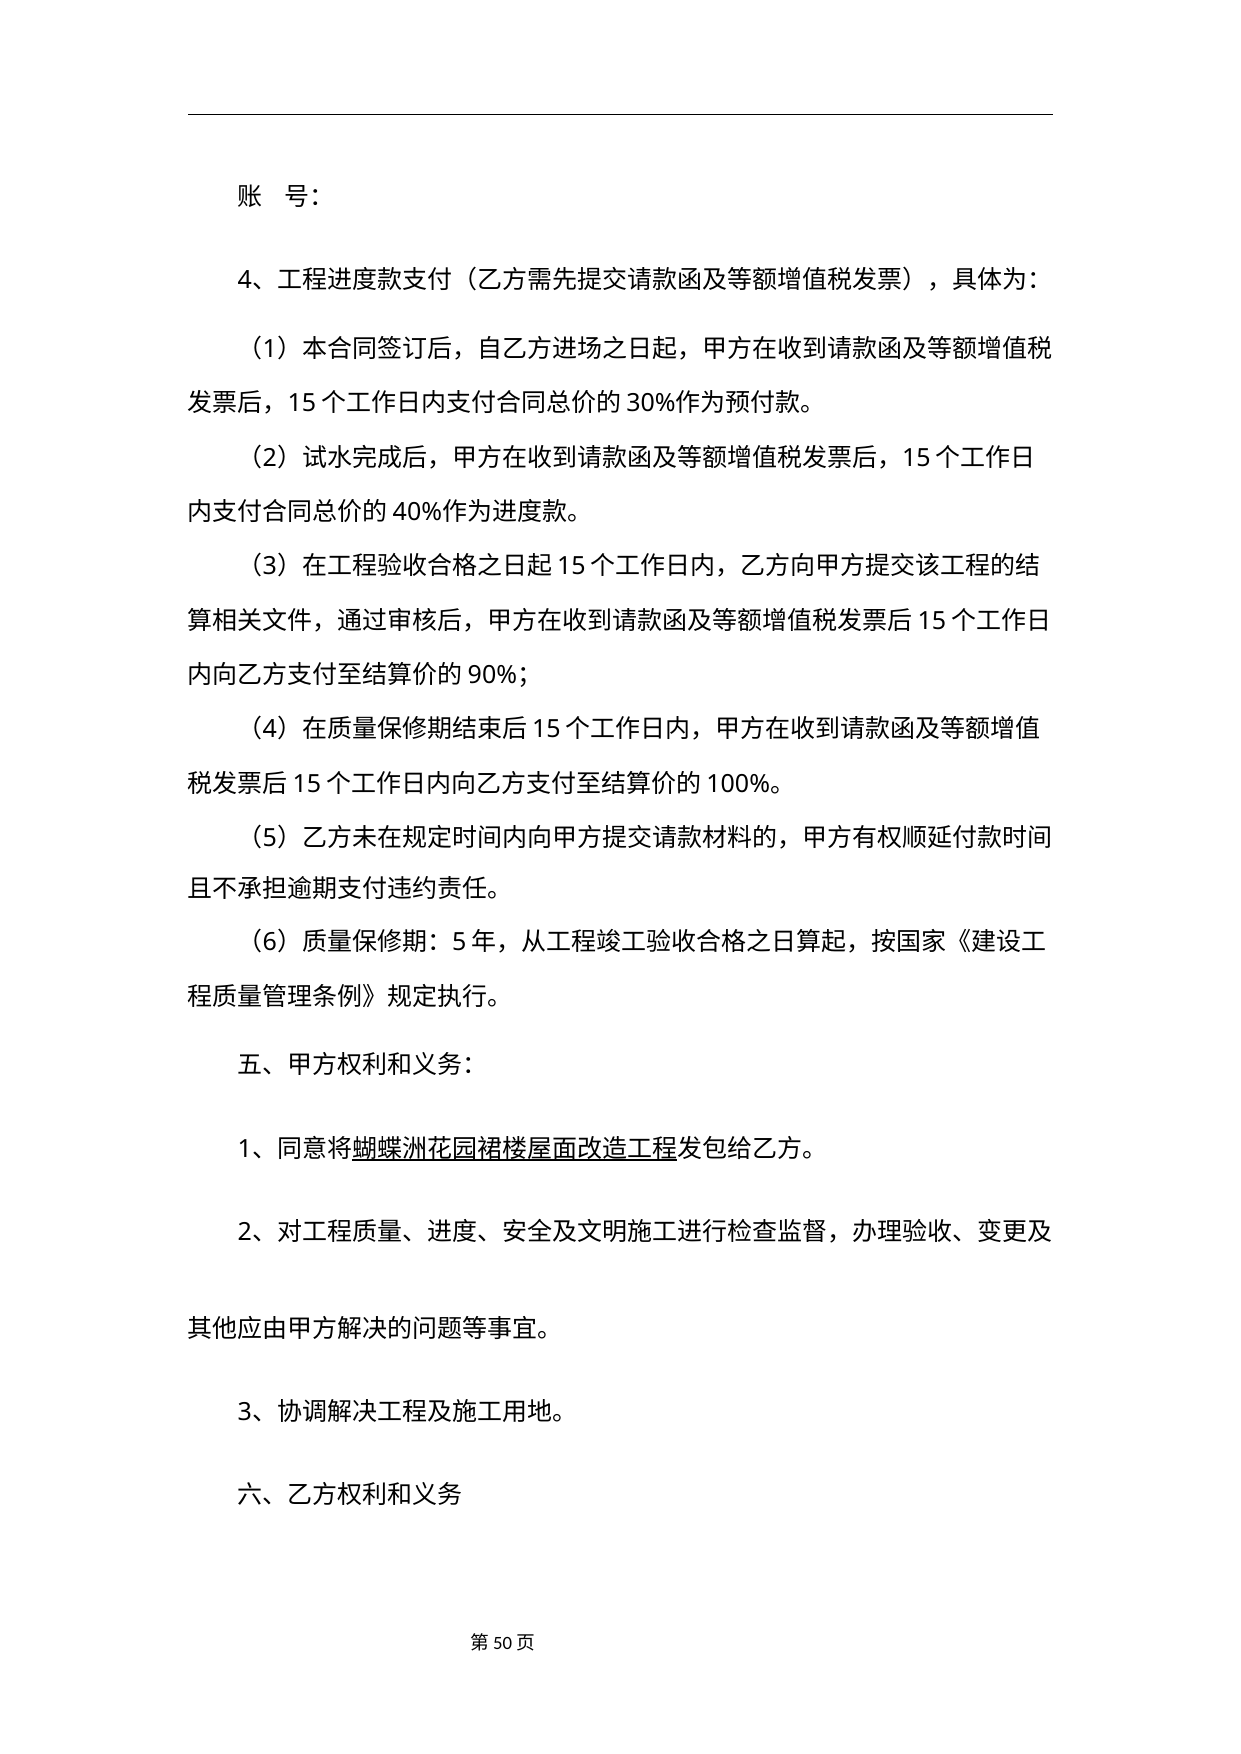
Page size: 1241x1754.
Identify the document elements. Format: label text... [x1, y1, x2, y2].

text 1、同意将蝴蝶洲花园裙楼屋面改造工程发包给乙方。 [187, 1114, 1053, 1179]
text 3、协调解决工程及施工用地。 [187, 1377, 1053, 1442]
text （3）在工程验收合格之日起15个工作日内，乙方向甲方提交该工程的结算相关文件，通过审核后，甲方在收到请款函及等额增值税发票后15个工作日内向乙方支付至结算价的90%； [187, 546, 1053, 691]
text 2、对工程质量、进度、安全及文明施工进行检查监督，办理验收、变更及其他应由甲方解决的问题等事宜。 [187, 1197, 1053, 1359]
text 账 号： [187, 162, 1053, 227]
text （4）在质量保修期结束后15个工作日内，甲方在收到请款函及等额增值税发票后15个工作日内向乙方支付至结算价的100%。 [187, 709, 1053, 799]
text （5）乙方未在规定时间内向甲方提交请款材料的，甲方有权顺延付款时间且不承担逾期支付违约责任。 [187, 818, 1053, 905]
text 五、甲方权利和义务： [187, 1031, 1053, 1096]
text （6）质量保修期：5年，从工程竣工验收合格之日算起，按国家《建设工程质量管理条例》规定执行。 [187, 922, 1053, 1012]
text 六、乙方权利和义务 [187, 1461, 1053, 1526]
text （2）试水完成后，甲方在收到请款函及等额增值税发票后，15个工作日内支付合同总价的40%作为进度款。 [187, 437, 1053, 528]
text （1）本合同签订后，自乙方进场之日起，甲方在收到请款函及等额增值税发票后，15个工作日内支付合同总价的30%作为预付款。 [187, 328, 1053, 419]
text 4、工程进度款支付（乙方需先提交请款函及等额增值税发票），具体为： [187, 245, 1053, 310]
